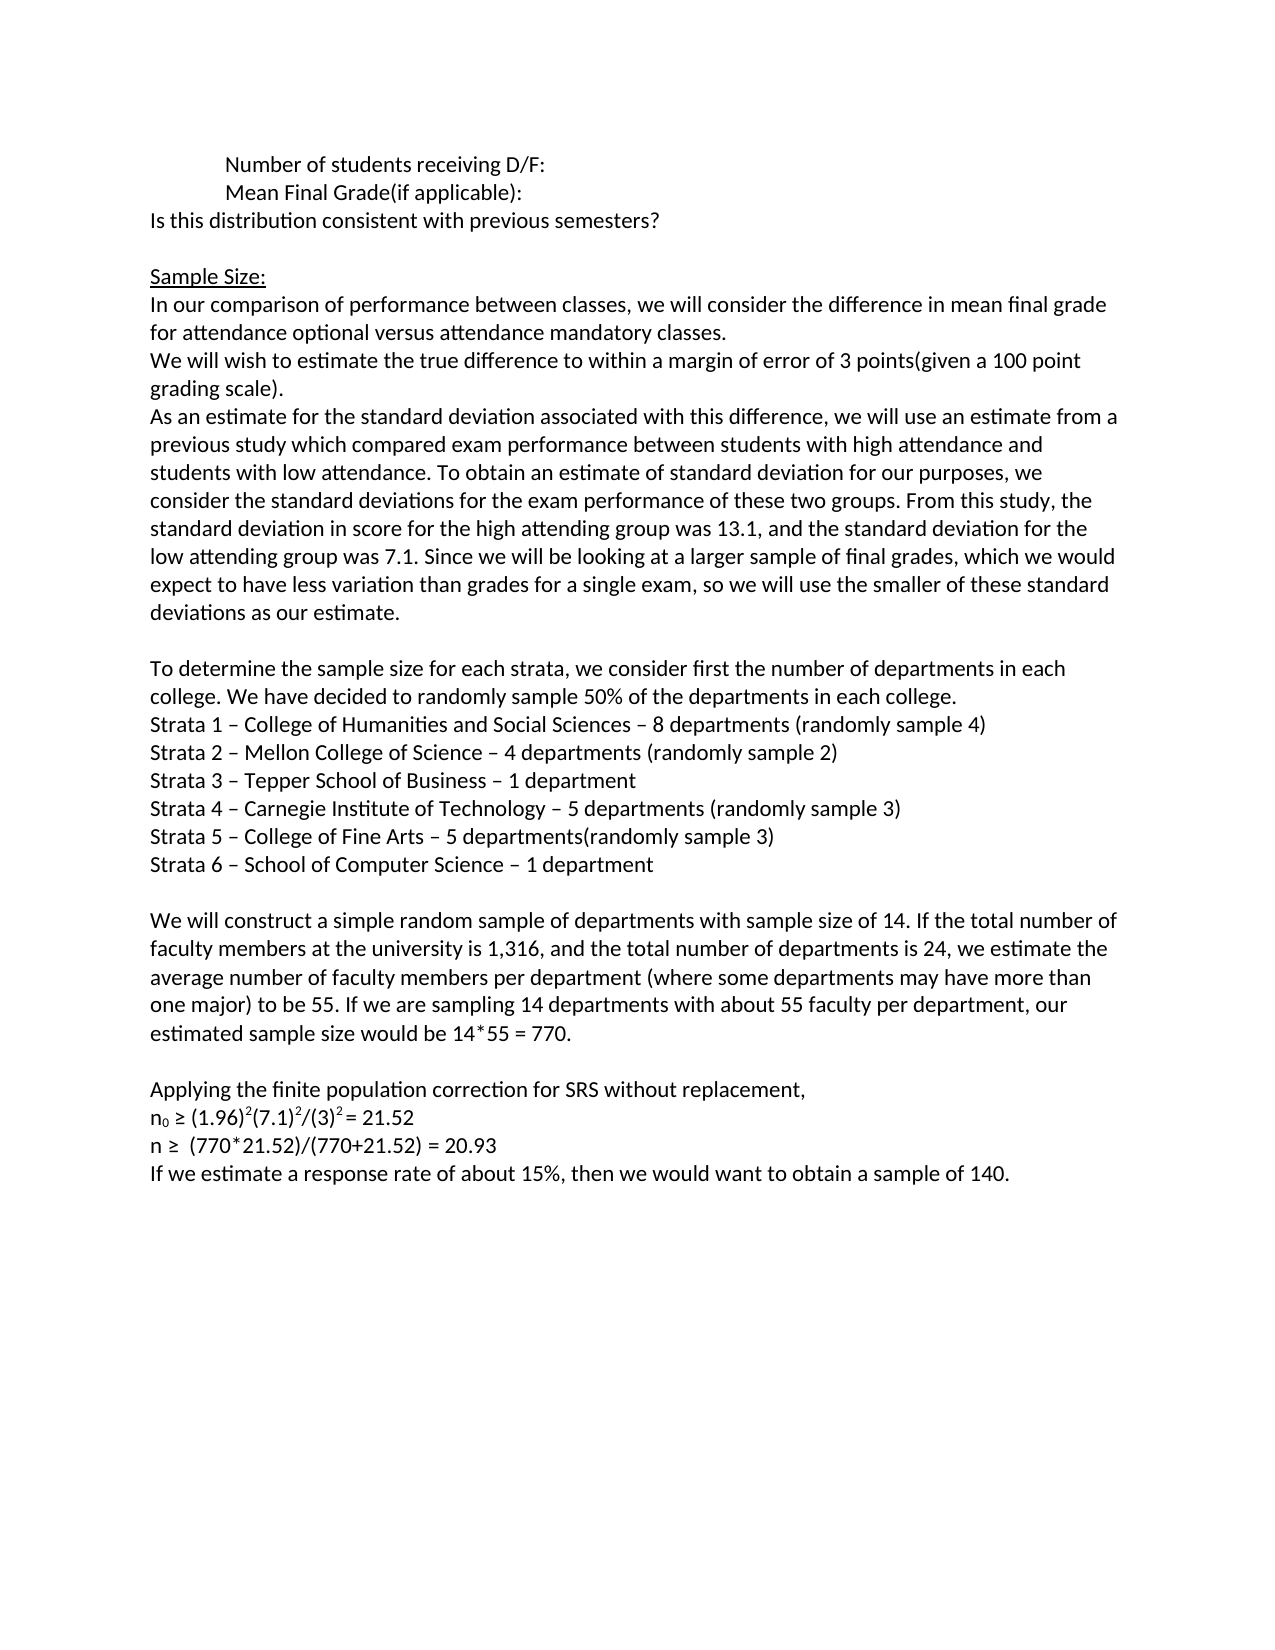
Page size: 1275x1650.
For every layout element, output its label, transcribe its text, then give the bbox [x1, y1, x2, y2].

text Is this distribution consistent with previous semesters? [150, 206, 1125, 234]
text As an estimate for the standard deviation associated with this difference, we will use an estimate from a previous study which compared exam performance between students with high attendance and students with low attendance. To obtain an estimate of standard deviation for our purposes, we consider the standard deviations for the exam performance of these two groups. From this study, the standard deviation in score for the high attending group was 13.1, and the standard deviation for the low attending group was 7.1. Since we will be looking at a larger sample of final grades, which we would expect to have less variation than grades for a single exam, so we will use the smaller of these standard deviations as our estimate. [150, 402, 1125, 626]
text In our comparison of performance between classes, we will consider the difference in mean final grade for attendance optional versus attendance mandatory classes. [150, 290, 1125, 346]
text Strata 1 – College of Humanities and Social Sciences – 8 departments (randomly sample 4) [150, 710, 1125, 738]
text n0 ≥ (1.96)2(7.1)2/(3)2 = 21.52 [150, 1103, 1125, 1131]
text Applying the finite population correction for SRS without replacement, [150, 1075, 1125, 1103]
text Strata 6 – School of Computer Science – 1 department [150, 851, 1125, 878]
text Strata 2 – Mellon College of Science – 4 departments (randomly sample 2) [150, 738, 1125, 766]
text n ≥ (770*21.52)/(770+21.52) = 20.93 [150, 1131, 1125, 1159]
text Strata 4 – Carnegie Institute of Technology – 5 departments (randomly sample 3) [150, 794, 1125, 822]
text Number of students receiving D/F: [150, 150, 1125, 178]
text Strata 5 – College of Fine Arts – 5 departments(randomly sample 3) [150, 822, 1125, 851]
text Mean Final Grade(if applicable): [150, 178, 1125, 206]
text Strata 3 – Tepper School of Business – 1 department [150, 766, 1125, 794]
text Sample Size: [150, 262, 1125, 290]
text We will wish to estimate the true difference to within a margin of error of 3 points(given a 100 point grading scale). [150, 346, 1125, 402]
text If we estimate a response rate of about 15%, then we would want to obtain a sample of 140. [150, 1159, 1125, 1187]
text To determine the sample size for each strata, we consider first the number of departments in each college. We have decided to randomly sample 50% of the departments in each college. [150, 654, 1125, 710]
text We will construct a simple random sample of departments with sample size of 14. If the total number of faculty members at the university is 1,316, and the total number of departments is 24, we estimate the average number of faculty members per department (where some departments may have more than one major) to be 55. If we are sampling 14 departments with about 55 faculty per department, our estimated sample size would be 14*55 = 770. [150, 907, 1125, 1047]
